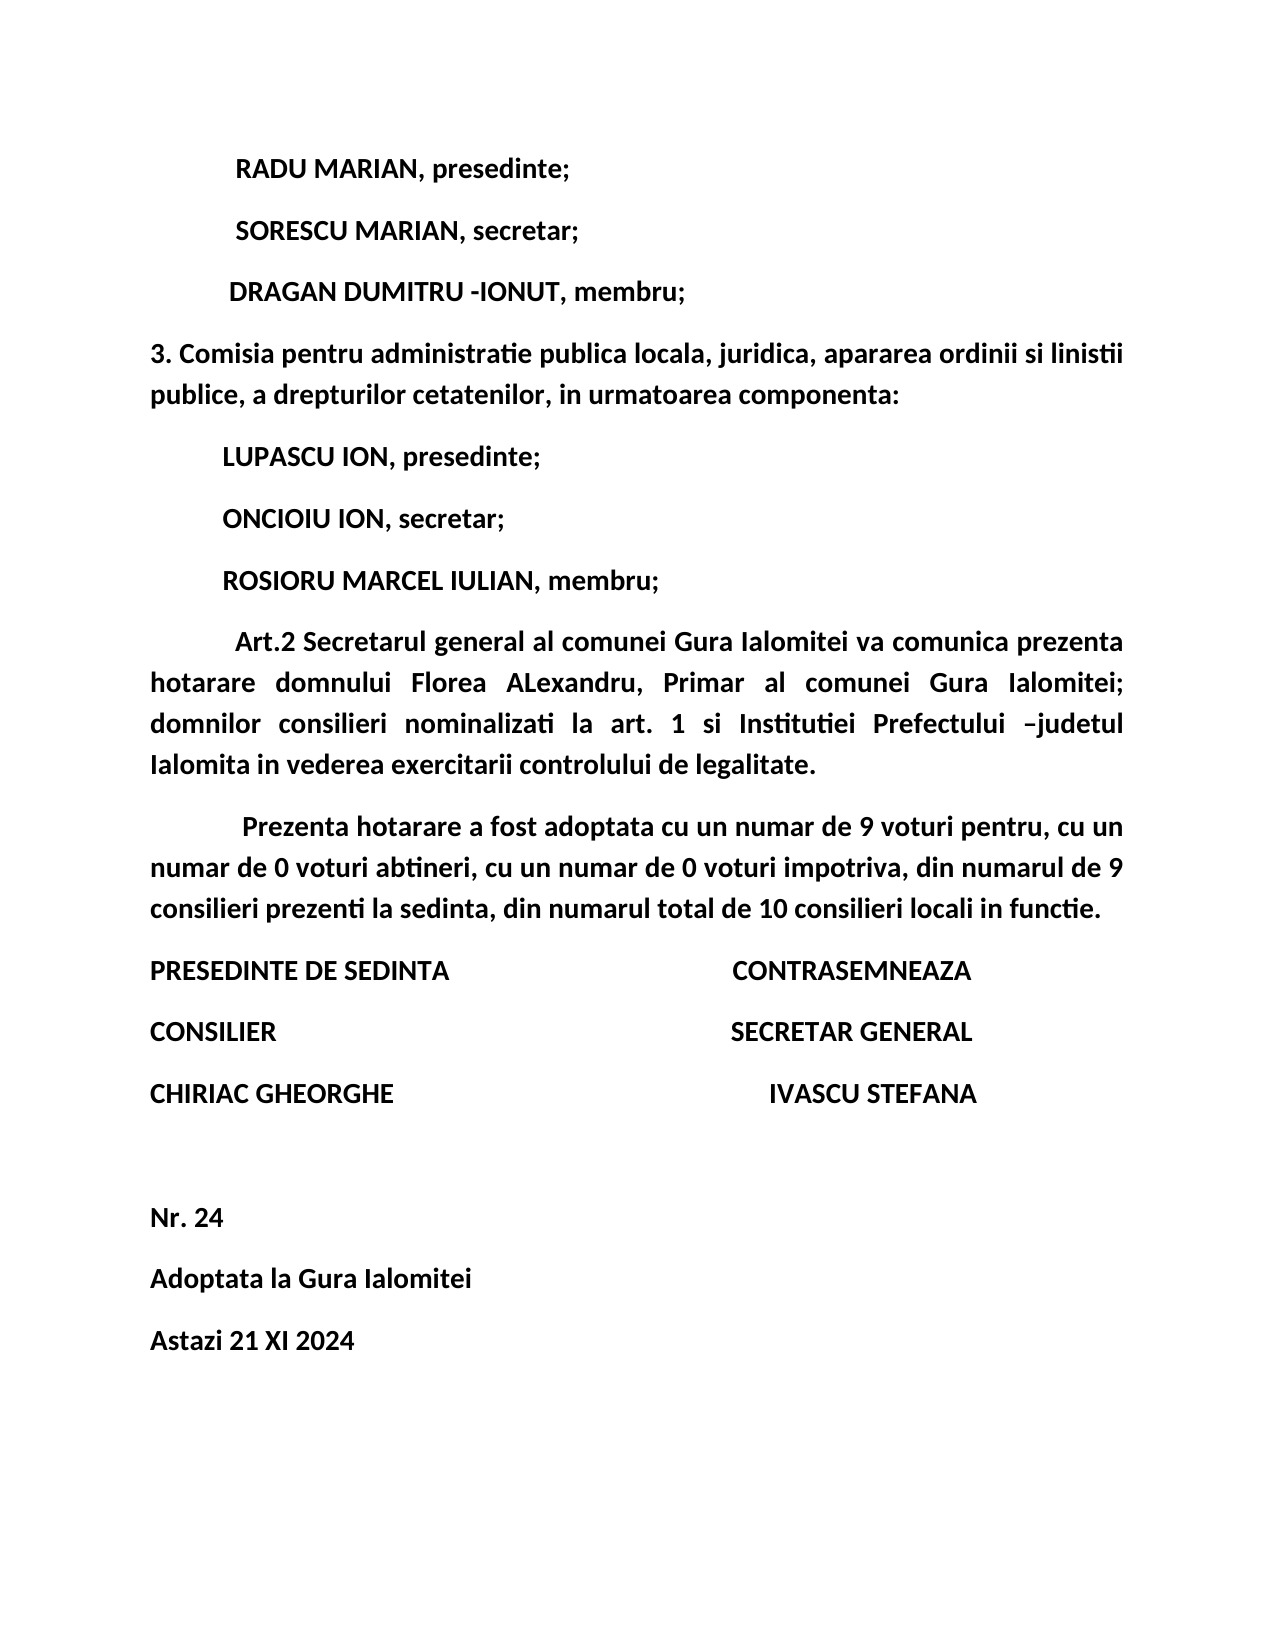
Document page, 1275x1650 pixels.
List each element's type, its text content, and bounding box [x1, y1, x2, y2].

text Art.2 Secretarul general al comunei Gura Ialomitei va comunica prezenta hotarare domnului Florea ALexandru, Primar al comunei Gura Ialomitei; domnilor consilieri nominalizati la art. 1 si Institutiei Prefectului –judetul Ialomita in vederea exercitarii controlului de legalitate. [150, 623, 1125, 782]
text Adoptata la Gura Ialomitei [150, 1260, 1125, 1296]
text SORESCU MARIAN, secretar; [150, 212, 1125, 247]
text RADU MARIAN, presedinte; [150, 150, 1125, 186]
text PRESEDINTE DE SEDINTA CONTRASEMNEAZA [150, 952, 1125, 987]
text ROSIORU MARCEL IULIAN, membru; [150, 562, 1125, 597]
text CHIRIAC GHEORGHE IVASCU STEFANA [150, 1075, 1125, 1111]
text 3. Comisia pentru administratie publica locala, juridica, apararea ordinii si linistii publice, a drepturilor cetatenilor, in urmatoarea componenta: [150, 335, 1125, 412]
text ONCIOIU ION, secretar; [150, 500, 1125, 535]
text Prezenta hotarare a fost adoptata cu un numar de 9 voturi pentru, cu un numar de 0 voturi abtineri, cu un numar de 0 voturi impotriva, din numarul de 9 consilieri prezenti la sedinta, din numarul total de 10 consilieri locali in functie. [150, 808, 1125, 925]
text LUPASCU ION, presedinte; [150, 438, 1125, 474]
text CONSILIER SECRETAR GENERAL [150, 1013, 1125, 1049]
text Astazi 21 XI 2024 [150, 1322, 1125, 1358]
text DRAGAN DUMITRU -IONUT, membru; [150, 273, 1125, 309]
text Nr. 24 [150, 1199, 1125, 1234]
